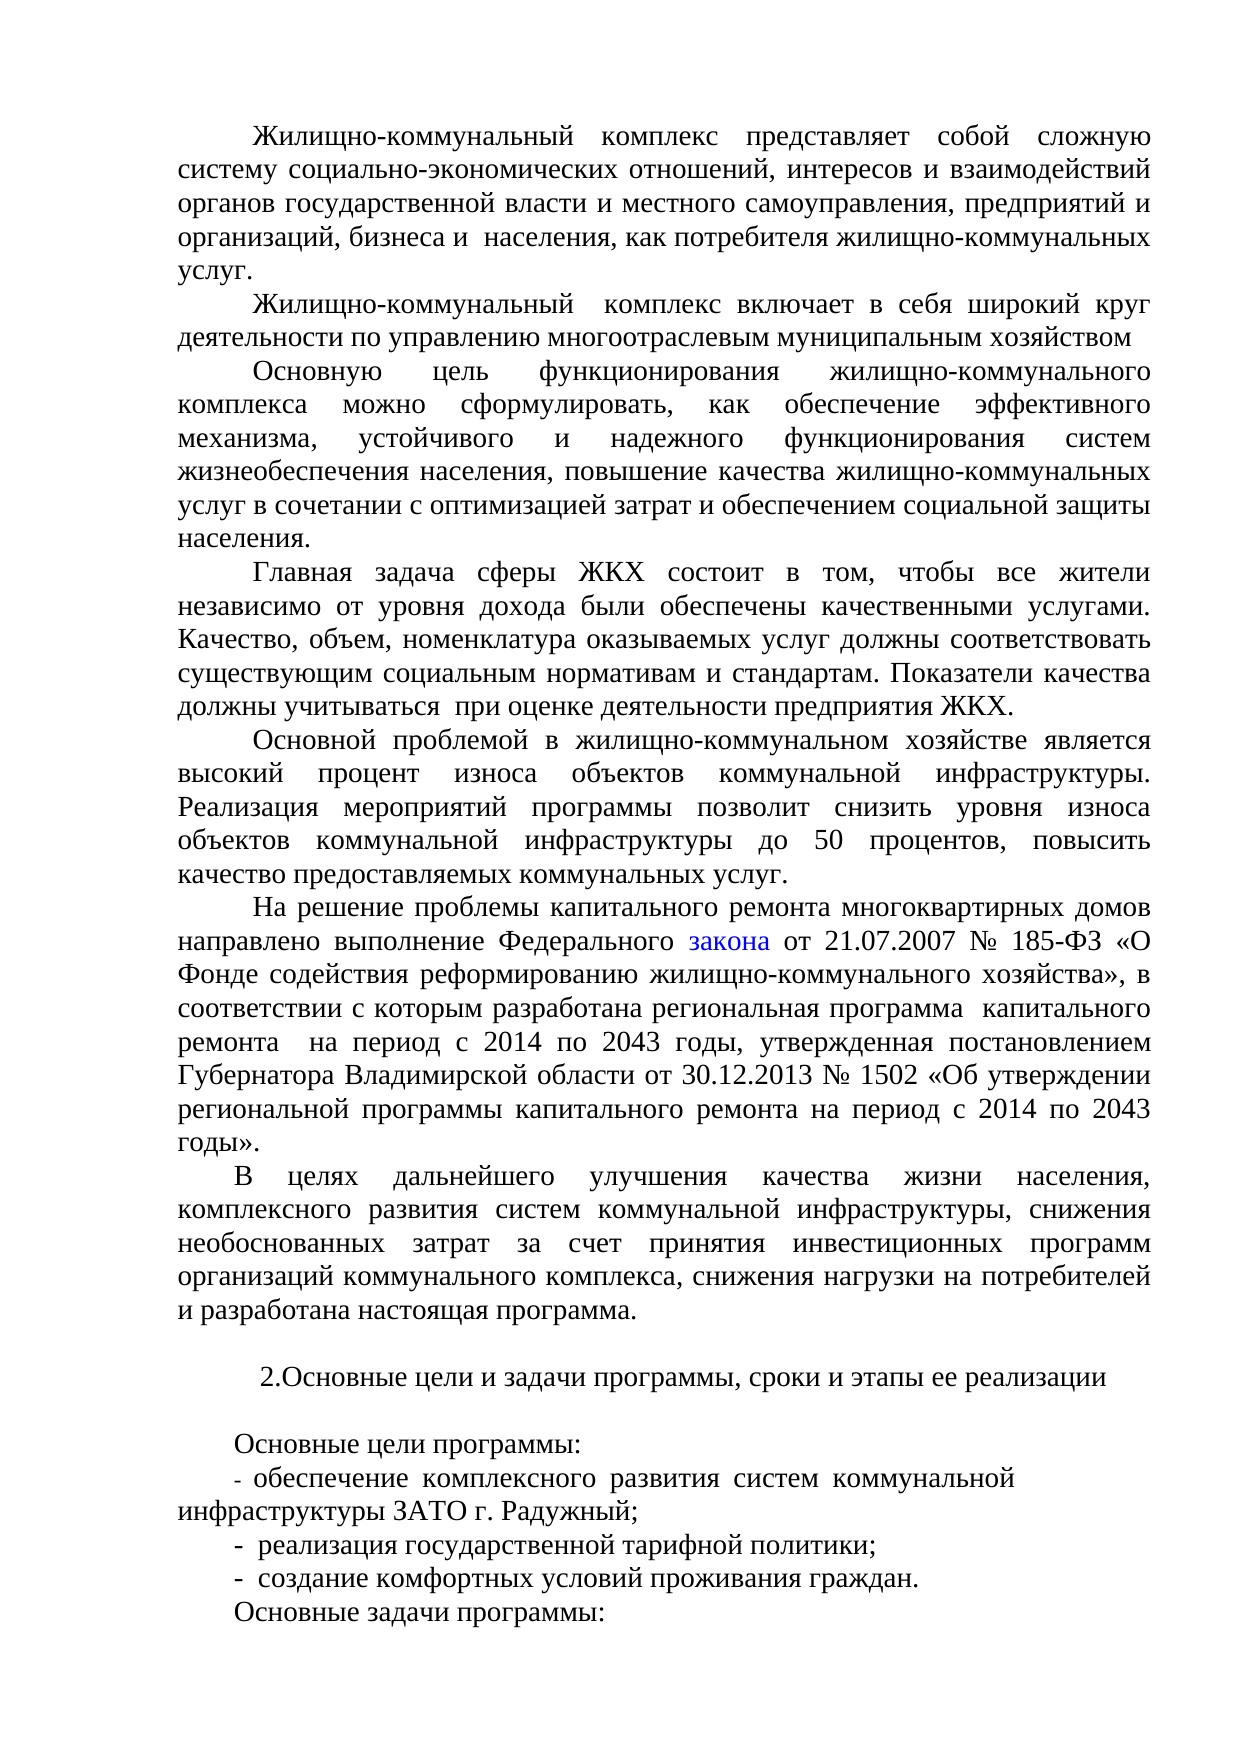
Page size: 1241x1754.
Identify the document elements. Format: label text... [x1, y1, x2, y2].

text На решение проблемы капитального ремонта многоквартирных домов направлено выполнение Федерального закона от 21.07.2007 № 185-ФЗ «О Фонде содействия реформированию жилищно-коммунального хозяйства», в соответствии с которым разработана региональная программа капитального ремонта на период с 2014 по 2043 годы, утвержденная постановлением Губернатора Владимирской области от 30.12.2013 № 1502 «Об утверждении региональной программы капитального ремонта на период с 2014 по 2043 годы». [177, 889, 1152, 1158]
text Основной проблемой в жилищно-коммунальном хозяйстве является высокий процент износа объектов коммунальной инфраструктуры. Реализация мероприятий программы позволит снизить уровня износа объектов коммунальной инфраструктуры до 50 процентов, повысить качество предоставляемых коммунальных услуг. [177, 722, 1152, 889]
text Основные цели программы: [177, 1426, 1152, 1460]
text В целях дальнейшего улучшения качества жизни населения, комплексного развития систем коммунальной инфраструктуры, снижения необоснованных затрат за счет принятия инвестиционных программ организаций коммунального комплекса, снижения нагрузки на потребителей и разработана настоящая программа. [177, 1158, 1152, 1326]
text - обеспечение комплексного развития систем коммунальной инфраструктуры ЗАТО г. Радужный; [177, 1460, 1152, 1527]
text - создание комфортных условий проживания граждан. [177, 1560, 1152, 1594]
text Жилищно-коммунальный комплекс включает в себя широкий круг деятельности по управлению многоотраслевым муниципальным хозяйством [177, 286, 1152, 353]
text Основную цель функционирования жилищно-коммунального комплекса можно сформулировать, как обеспечение эффективного механизма, устойчивого и надежного функционирования систем жизнеобеспечения населения, повышение качества жилищно-коммунальных услуг в сочетании с оптимизацией затрат и обеспечением социальной защиты населения. [177, 353, 1152, 554]
text Главная задача сферы ЖКХ состоит в том, чтобы все жители независимо от уровня дохода были обеспечены качественными услугами. Качество, объем, номенклатура оказываемых услуг должны соответствовать существующим социальным нормативам и стандартам. Показатели качества должны учитываться при оценке деятельности предприятия ЖКХ. [177, 554, 1152, 722]
text - реализация государственной тарифной политики; [177, 1527, 1152, 1560]
text 2.Основные цели и задачи программы, сроки и этапы ее реализации [215, 1359, 1152, 1393]
text Основные задачи программы: [177, 1594, 1152, 1627]
text Жилищно-коммунальный комплекс представляет собой сложную систему социально-экономических отношений, интересов и взаимодействий органов государственной власти и местного самоуправления, предприятий и организаций, бизнеса и населения, как потребителя жилищно-коммунальных услуг. [177, 118, 1152, 286]
